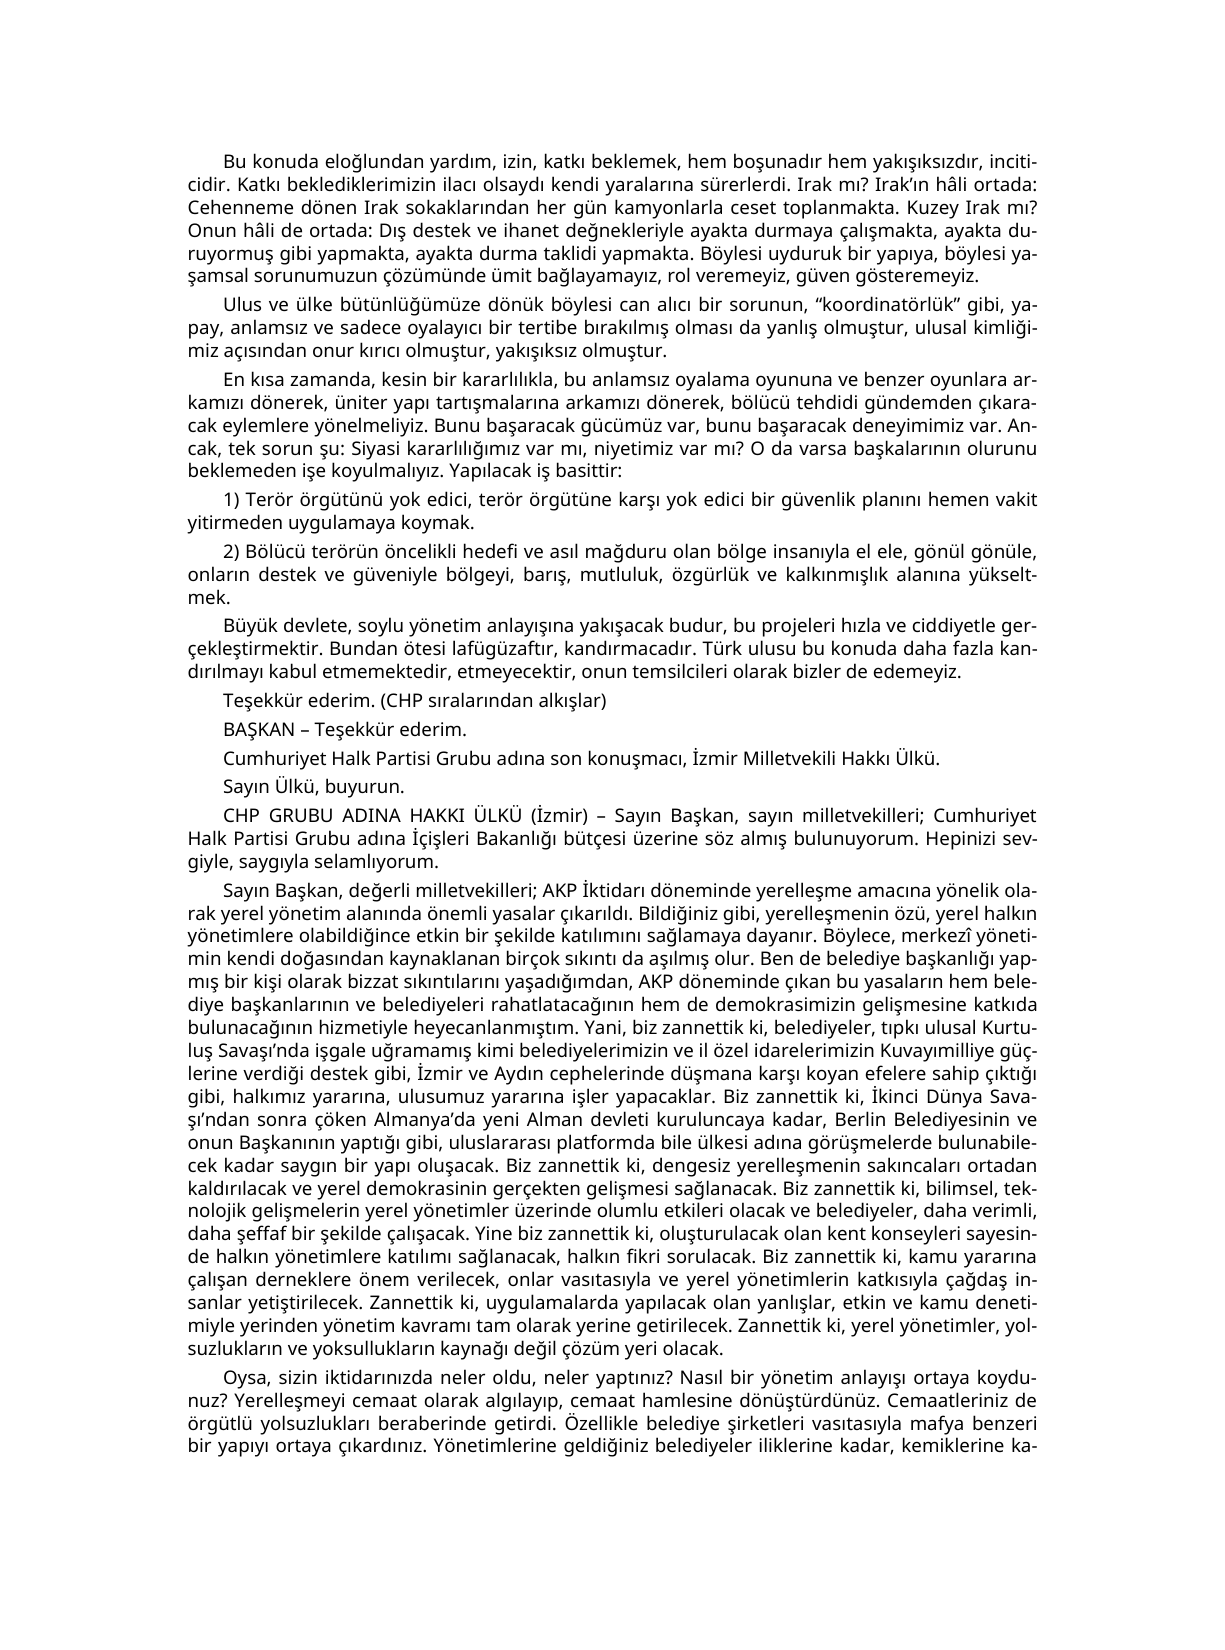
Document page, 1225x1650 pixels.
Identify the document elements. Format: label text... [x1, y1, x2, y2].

text CHP GRUBU ADINA HAKKI ÜLKÜ (İzmir) – Sayın Başkan, sayın milletvekilleri; Cumhuriyet Halk Partisi Grubu adına İçişleri Bakanlığı bütçesi üzerine söz almış bulunuyorum. Hepinizi sevgiyle, saygıyla selamlıyorum. [187, 804, 1037, 873]
text Bu konuda eloğlundan yardım, izin, katkı beklemek, hem boşunadır hem yakışıksızdır, inciticidir. Katkı beklediklerimizin ilacı olsaydı kendi yaralarına sürerlerdi. Irak mı? Irak’ın hâli ortada: Cehenneme dönen Irak sokaklarından her gün kamyonlarla ceset toplanmakta. Kuzey Irak mı? Onun hâli de ortada: Dış destek ve ihanet değnekleriyle ayakta durmaya çalışmakta, ayakta duruyormuş gibi yapmakta, ayakta durma taklidi yapmakta. Böylesi uyduruk bir yapıya, böylesi yaşamsal sorunumuzun çözümünde ümit bağlayamayız, rol veremeyiz, güven gösteremeyiz. [187, 150, 1037, 287]
text Teşekkür ederim. (CHP sıralarından alkışlar) [187, 689, 1037, 712]
text En kısa zamanda, kesin bir kararlılıkla, bu anlamsız oyalama oyununa ve benzer oyunlara arkamızı dönerek, üniter yapı tartışmalarına arkamızı dönerek, bölücü tehdidi gündemden çıkaracak eylemlere yönelmeliyiz. Bunu başaracak gücümüz var, bunu başaracak deneyimimiz var. Ancak, tek sorun şu: Siyasi kararlılığımız var mı, niyetimiz var mı? O da varsa başkalarının olurunu beklemeden işe koyulmalıyız. Yapılacak iş basittir: [187, 368, 1037, 482]
text BAŞKAN – Teşekkür ederim. [187, 718, 1037, 741]
text 2) Bölücü terörün öncelikli hedefi ve asıl mağduru olan bölge insanıyla el ele, gönül gönüle, onların destek ve güveniyle bölgeyi, barış, mutluluk, özgürlük ve kalkınmışlık alanına yükseltmek. [187, 540, 1037, 609]
text Cumhuriyet Halk Partisi Grubu adına son konuşmacı, İzmir Milletvekili Hakkı Ülkü. [187, 747, 1037, 769]
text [187, 1366, 1037, 1457]
text 1) Terör örgütünü yok edici, terör örgütüne karşı yok edici bir güvenlik planını hemen vakit yitirmeden uygulamaya koymak. [187, 488, 1037, 534]
text Ulus ve ülke bütünlüğümüze dönük böylesi can alıcı bir sorunun, “koordinatörlük” gibi, yapay, anlamsız ve sadece oyalayıcı bir tertibe bırakılmış olması da yanlış olmuştur, ulusal kimliğimiz açısından onur kırıcı olmuştur, yakışıksız olmuştur. [187, 293, 1037, 362]
text Sayın Başkan, değerli milletvekilleri; AKP İktidarı döneminde yerelleşme amacına yönelik olarak yerel yönetim alanında önemli yasalar çıkarıldı. Bildiğiniz gibi, yerelleşmenin özü, yerel halkın yönetimlere olabildiğince etkin bir şekilde katılımını sağlamaya dayanır. Böylece, merkezî yönetimin kendi doğasından kaynaklanan birçok sıkıntı da aşılmış olur. Ben de belediye başkanlığı yapmış bir kişi olarak bizzat sıkıntılarını yaşadığımdan, AKP döneminde çıkan bu yasaların hem belediye başkanlarının ve belediyeleri rahatlatacağının hem de demokrasimizin gelişmesine katkıda bulunacağının hizmetiyle heyecanlanmıştım. Yani, biz zannettik ki, belediyeler, tıpkı ulusal Kurtuluş Savaşı’nda işgale uğramamış kimi belediyelerimizin ve il özel idarelerimizin Kuvayımilliye güçlerine verdiği destek gibi, İzmir ve Aydın cephelerinde düşmana karşı koyan efelere sahip çıktığı gibi, halkımız yararına, ulusumuz yararına işler yapacaklar. Biz zannettik ki, İkinci Dünya Savaşı’ndan sonra çöken Almanya’da yeni Alman devleti kuruluncaya kadar, Berlin Belediyesinin ve onun Başkanının yaptığı gibi, uluslararası platformda bile ülkesi adına görüşmelerde bulunabilecek kadar saygın bir yapı oluşacak. Biz zannettik ki, dengesiz yerelleşmenin sakıncaları ortadan kaldırılacak ve yerel demokrasinin gerçekten gelişmesi sağlanacak. Biz zannettik ki, bilimsel, teknolojik gelişmelerin yerel yönetimler üzerinde olumlu etkileri olacak ve belediyeler, daha verimli, daha şeffaf bir şekilde çalışacak. Yine biz zannettik ki, oluşturulacak olan kent konseyleri sayesinde halkın yönetimlere katılımı sağlanacak, halkın fikri sorulacak. Biz zannettik ki, kamu yararına çalışan derneklere önem verilecek, onlar vasıtasıyla ve yerel yönetimlerin katkısıyla çağdaş insanlar yetiştirilecek. Zannettik ki, uygulamalarda yapılacak olan yanlışlar, etkin ve kamu denetimiyle yerinden yönetim kavramı tam olarak yerine getirilecek. Zannettik ki, yerel yönetimler, yolsuzlukların ve yoksullukların kaynağı değil çözüm yeri olacak. [187, 879, 1037, 1360]
text Sayın Ülkü, buyurun. [187, 775, 1037, 798]
text Büyük devlete, soylu yönetim anlayışına yakışacak budur, bu projeleri hızla ve ciddiyetle gerçekleştirmektir. Bundan ötesi lafügüzaftır, kandırmacadır. Türk ulusu bu konuda daha fazla kandırılmayı kabul etmemektedir, etmeyecektir, onun temsilcileri olarak bizler de edemeyiz. [187, 614, 1037, 683]
